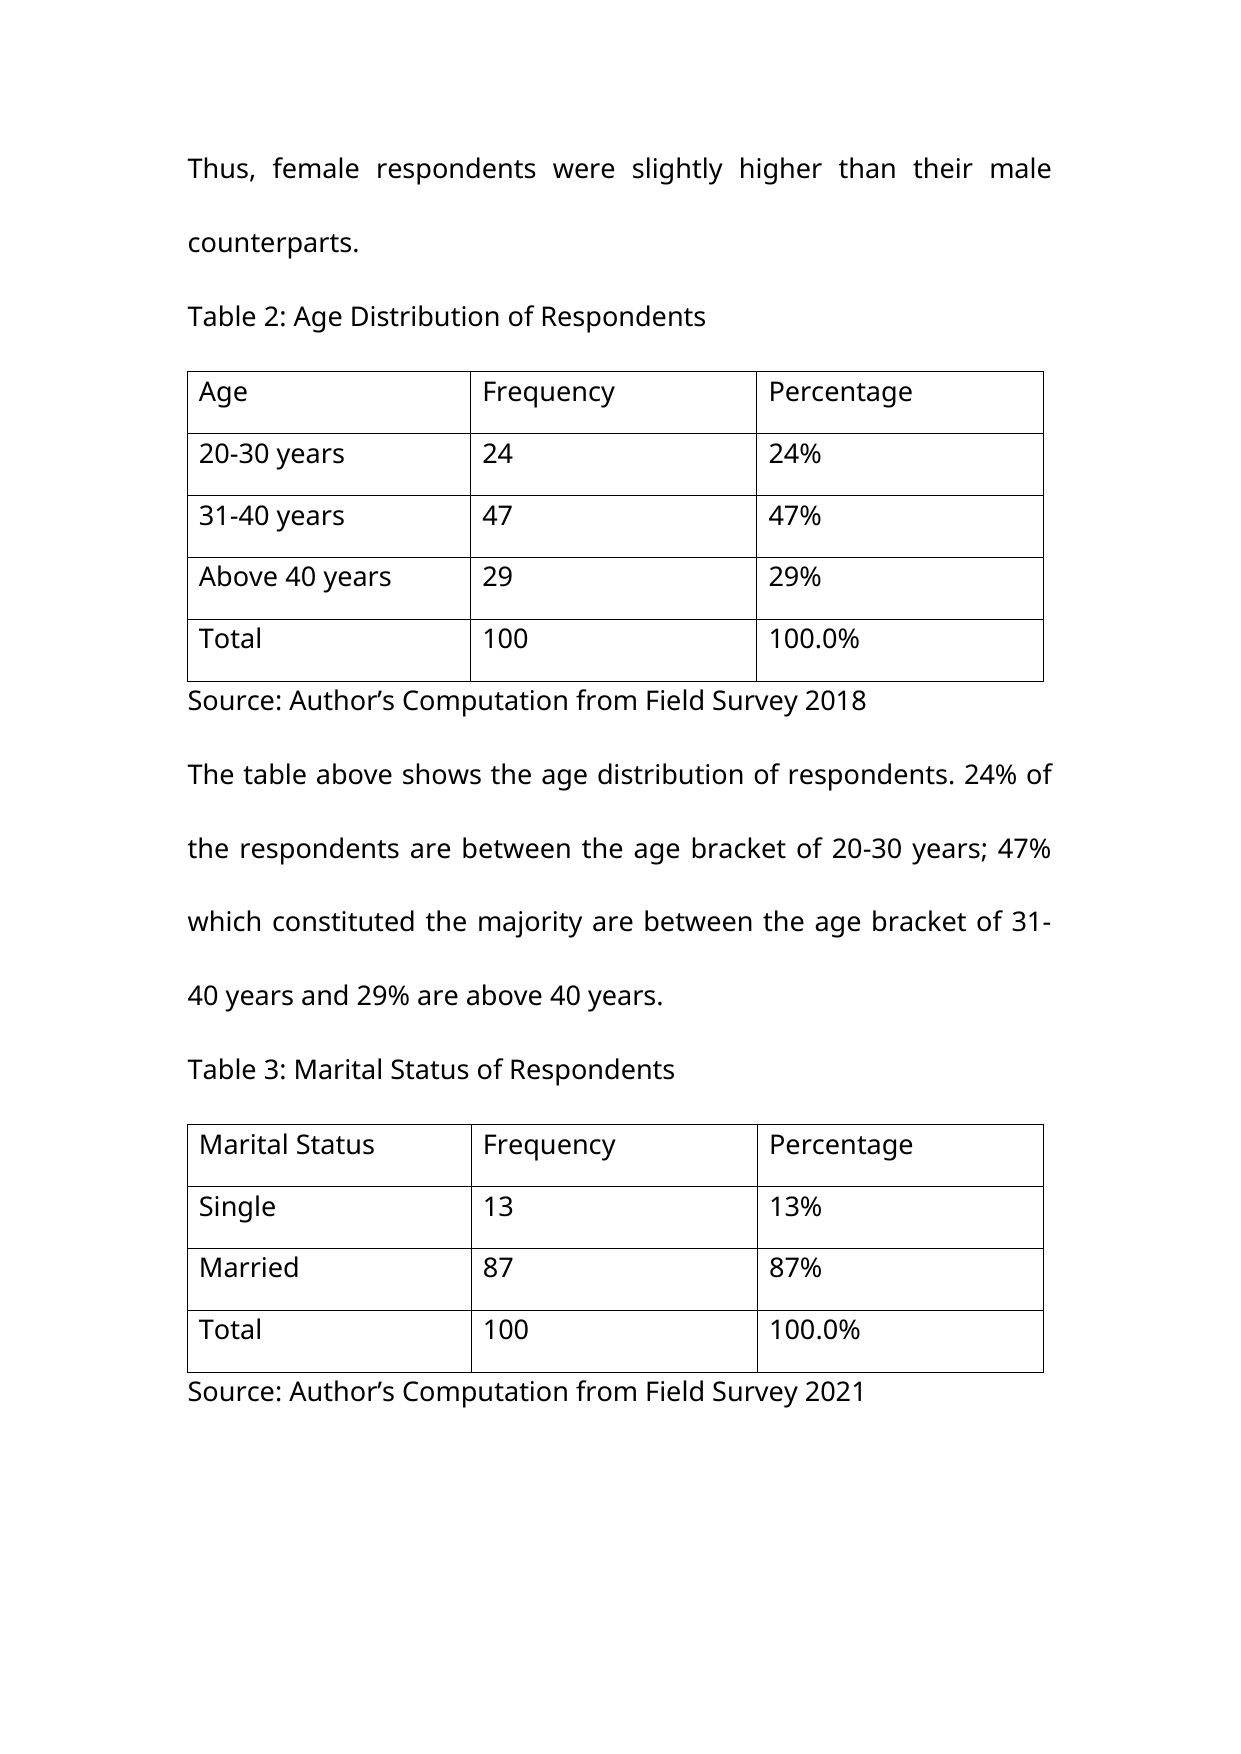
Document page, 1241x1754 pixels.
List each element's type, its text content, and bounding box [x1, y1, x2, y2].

text The table above shows the age distribution of respondents. 24% of the respondents are between the age bracket of 20-30 years; 47% which constituted the majority are between the age bracket of 31-40 years and 29% are above 40 years. [187, 755, 1053, 1013]
table_cell 100 [471, 620, 756, 681]
table_cell 100 [472, 1311, 757, 1372]
table_cell 13 [472, 1187, 757, 1248]
table_cell 20-30 years [188, 434, 470, 495]
table_header Frequency [472, 1125, 757, 1186]
table_cell Total [188, 620, 470, 681]
table_cell 87 [472, 1249, 757, 1310]
table_cell 13% [758, 1187, 1043, 1248]
table_cell 47% [757, 496, 1043, 557]
table_cell Above 40 years [188, 558, 470, 619]
table_cell 100.0% [758, 1311, 1043, 1372]
text Source: Author’s Computation from Field Survey 2018 [187, 682, 1053, 718]
table_header Percentage [758, 1125, 1043, 1186]
table_header Marital Status [188, 1125, 471, 1186]
table_cell Total [188, 1311, 471, 1372]
table_cell 47 [471, 496, 756, 557]
table_header Frequency [471, 372, 756, 433]
table_header Percentage [757, 372, 1043, 433]
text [187, 150, 1053, 261]
table_cell 29% [757, 558, 1043, 619]
table_cell 31-40 years [188, 496, 470, 557]
table_cell 29 [471, 558, 756, 619]
text Source: Author’s Computation from Field Survey 2021 [187, 1373, 1053, 1409]
text Table 2: Age Distribution of Respondents [187, 297, 1053, 334]
text Table 3: Marital Status of Respondents [187, 1050, 1053, 1087]
table_cell 100.0% [757, 620, 1043, 681]
table_cell 24% [757, 434, 1043, 495]
table_header Age [188, 372, 470, 433]
table_cell 87% [758, 1249, 1043, 1310]
table_cell Single [188, 1187, 471, 1248]
table_cell Married [188, 1249, 471, 1310]
table_cell 24 [471, 434, 756, 495]
